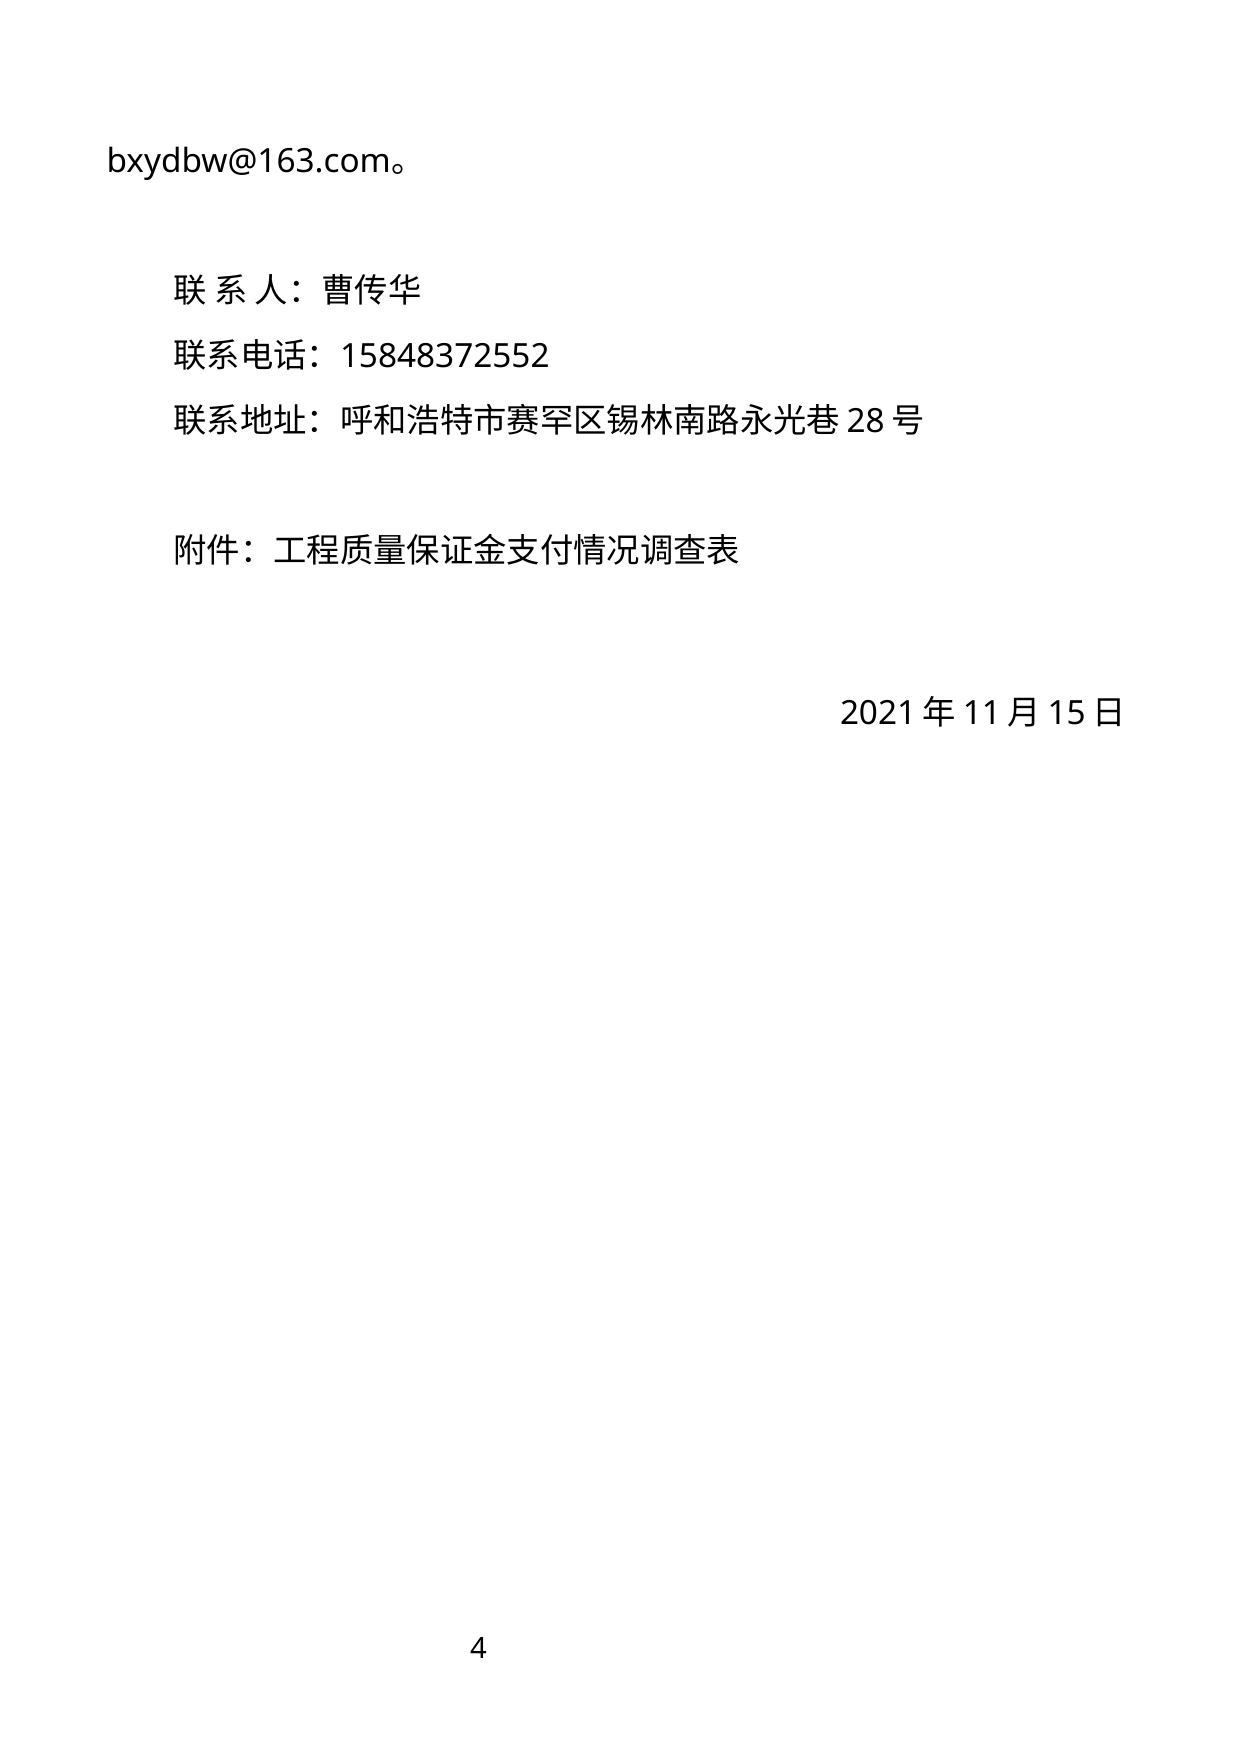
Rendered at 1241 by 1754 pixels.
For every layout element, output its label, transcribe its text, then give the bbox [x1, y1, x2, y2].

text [106, 125, 1134, 190]
text 联系电话：15848372552 [106, 320, 1134, 385]
text 附件：工程质量保证金支付情况调查表 [106, 515, 1134, 580]
text 2021年11月15日 [106, 678, 1134, 743]
text 联 系 人：曹传华 [106, 255, 1134, 320]
text 联系地址：呼和浩特市赛罕区锡林南路永光巷28号 [106, 385, 1134, 450]
